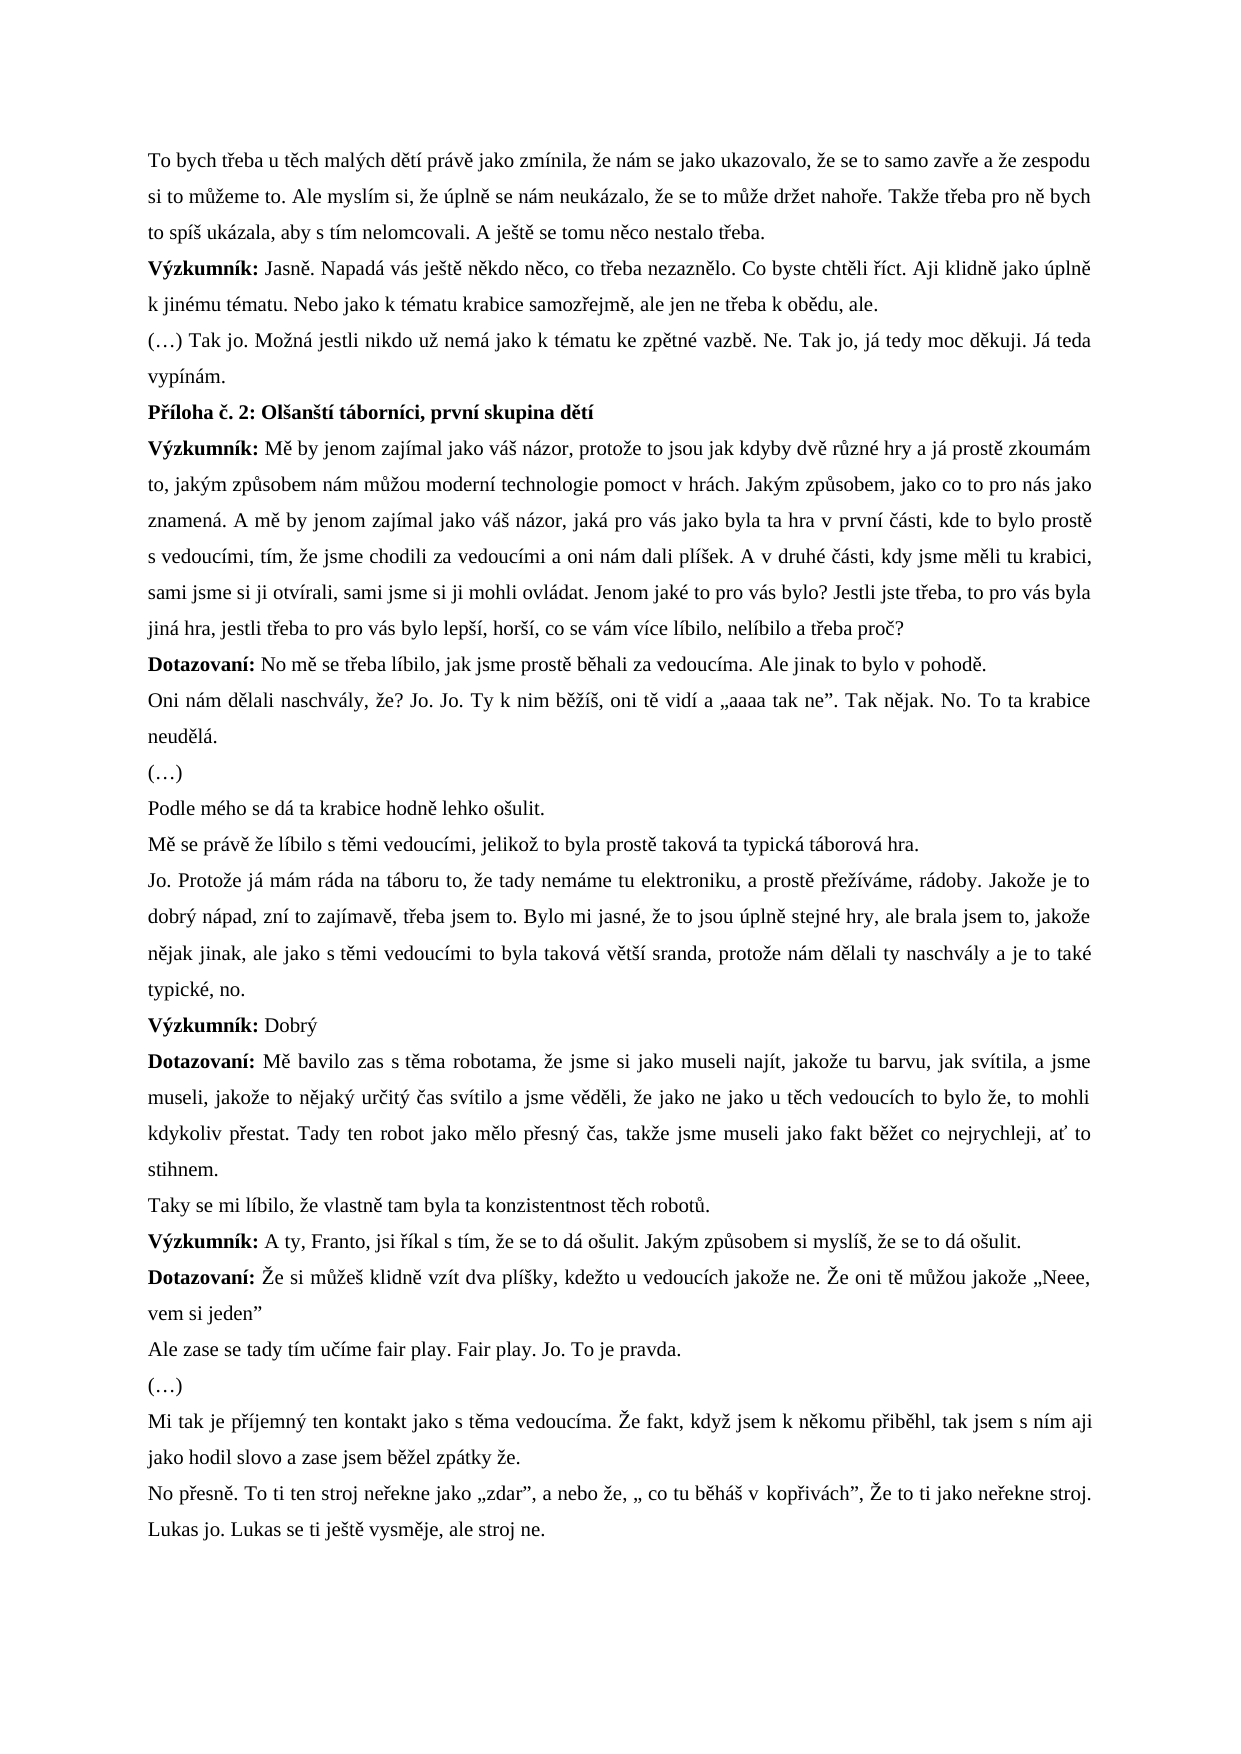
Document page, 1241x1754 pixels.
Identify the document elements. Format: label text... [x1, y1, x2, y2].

text Výzkumník: A ty, Franto, jsi říkal s tím, že se to dá ošulit. Jakým způsobem si myslíš, že se to dá ošulit. [148, 1229, 1093, 1253]
text Dotazovaní: No mě se třeba líbilo, jak jsme prostě běhali za vedoucíma. Ale jinak to bylo v pohodě. [148, 652, 1093, 676]
text Mě se právě že líbilo s těmi vedoucími, jelikož to byla prostě taková ta typická táborová hra. [148, 832, 1093, 856]
text To bych třeba u těch malých dětí právě jako zmínila, že nám se jako ukazovalo, že se to samo zavře a že zespodu si to můžeme to. Ale myslím si, že úplně se nám neukázalo, že se to může držet nahoře. Takže třeba pro ně bych to spíš ukázala, aby s tím nelomcovali. A ještě se tomu něco nestalo třeba. [148, 148, 1093, 244]
text No přesně. To ti ten stroj neřekne jako „zdar”, a nebo že, „ co tu běháš v kopřivách”, Že to ti jako neřekne stroj. Lukas jo. Lukas se ti ještě vysměje, ale stroj ne. [148, 1481, 1093, 1541]
text Výzkumník: Dobrý [148, 1013, 1093, 1037]
text Oni nám dělali naschvály, že? Jo. Jo. Ty k nim běžíš, oni tě vidí a „aaaa tak ne”. Tak nějak. No. To ta krabice neudělá. [148, 688, 1093, 748]
text Dotazovaní: Mě bavilo zas s těma robotama, že jsme si jako museli najít, jakože tu barvu, jak svítila, a jsme museli, jakože to nějaký určitý čas svítilo a jsme věděli, že jako ne jako u těch vedoucích to bylo že, to mohli kdykoliv přestat. Tady ten robot jako mělo přesný čas, takže jsme museli jako fakt běžet co nejrychleji, ať to stihnem. [148, 1049, 1093, 1181]
text Podle mého se dá ta krabice hodně lehko ošulit. [148, 796, 1093, 820]
text Dotazovaní: Že si můžeš klidně vzít dva plíšky, kdežto u vedoucích jakože ne. Že oni tě můžou jakože „Neee, vem si jeden” [148, 1265, 1093, 1325]
text Výzkumník: Mě by jenom zajímal jako váš názor, protože to jsou jak kdyby dvě různé hry a já prostě zkoumám to, jakým způsobem nám můžou moderní technologie pomoct v hrách. Jakým způsobem, jako co to pro nás jako znamená. A mě by jenom zajímal jako váš názor, jaká pro vás jako byla ta hra v první části, kde to bylo prostě s vedoucími, tím, že jsme chodili za vedoucími a oni nám dali plíšek. A v druhé části, kdy jsme měli tu krabici, sami jsme si ji otvírali, sami jsme si ji mohli ovládat. Jenom jaké to pro vás bylo? Jestli jste třeba, to pro vás byla jiná hra, jestli třeba to pro vás bylo lepší, horší, co se vám více líbilo, nelíbilo a třeba proč? [148, 436, 1093, 640]
text (…) [148, 760, 1093, 784]
text Výzkumník: Jasně. Napadá vás ještě někdo něco, co třeba nezaznělo. Co byste chtěli říct. Aji klidně jako úplně k jinému tématu. Nebo jako k tématu krabice samozřejmě, ale jen ne třeba k obědu, ale. [148, 256, 1093, 316]
text Příloha č. 2: Olšanští táborníci, první skupina dětí [148, 400, 1093, 424]
text Jo. Protože já mám ráda na táboru to, že tady nemáme tu elektroniku, a prostě přežíváme, rádoby. Jakože je to dobrý nápad, zní to zajímavě, třeba jsem to. Bylo mi jasné, že to jsou úplně stejné hry, ale brala jsem to, jakože nějak jinak, ale jako s těmi vedoucími to byla taková větší sranda, protože nám dělali ty naschvály a je to také typické, no. [148, 868, 1093, 1001]
text (…) Tak jo. Možná jestli nikdo už nemá jako k tématu ke zpětné vazbě. Ne. Tak jo, já tedy moc děkuji. Já teda vypínám. [148, 328, 1093, 388]
text Mi tak je příjemný ten kontakt jako s těma vedoucíma. Že fakt, když jsem k někomu přiběhl, tak jsem s ním aji jako hodil slovo a zase jsem běžel zpátky že. [148, 1409, 1093, 1469]
text Taky se mi líbilo, že vlastně tam byla ta konzistentnost těch robotů. [148, 1193, 1093, 1217]
text (…) [148, 1373, 1093, 1397]
text Ale zase se tady tím učíme fair play. Fair play. Jo. To je pravda. [148, 1337, 1093, 1361]
